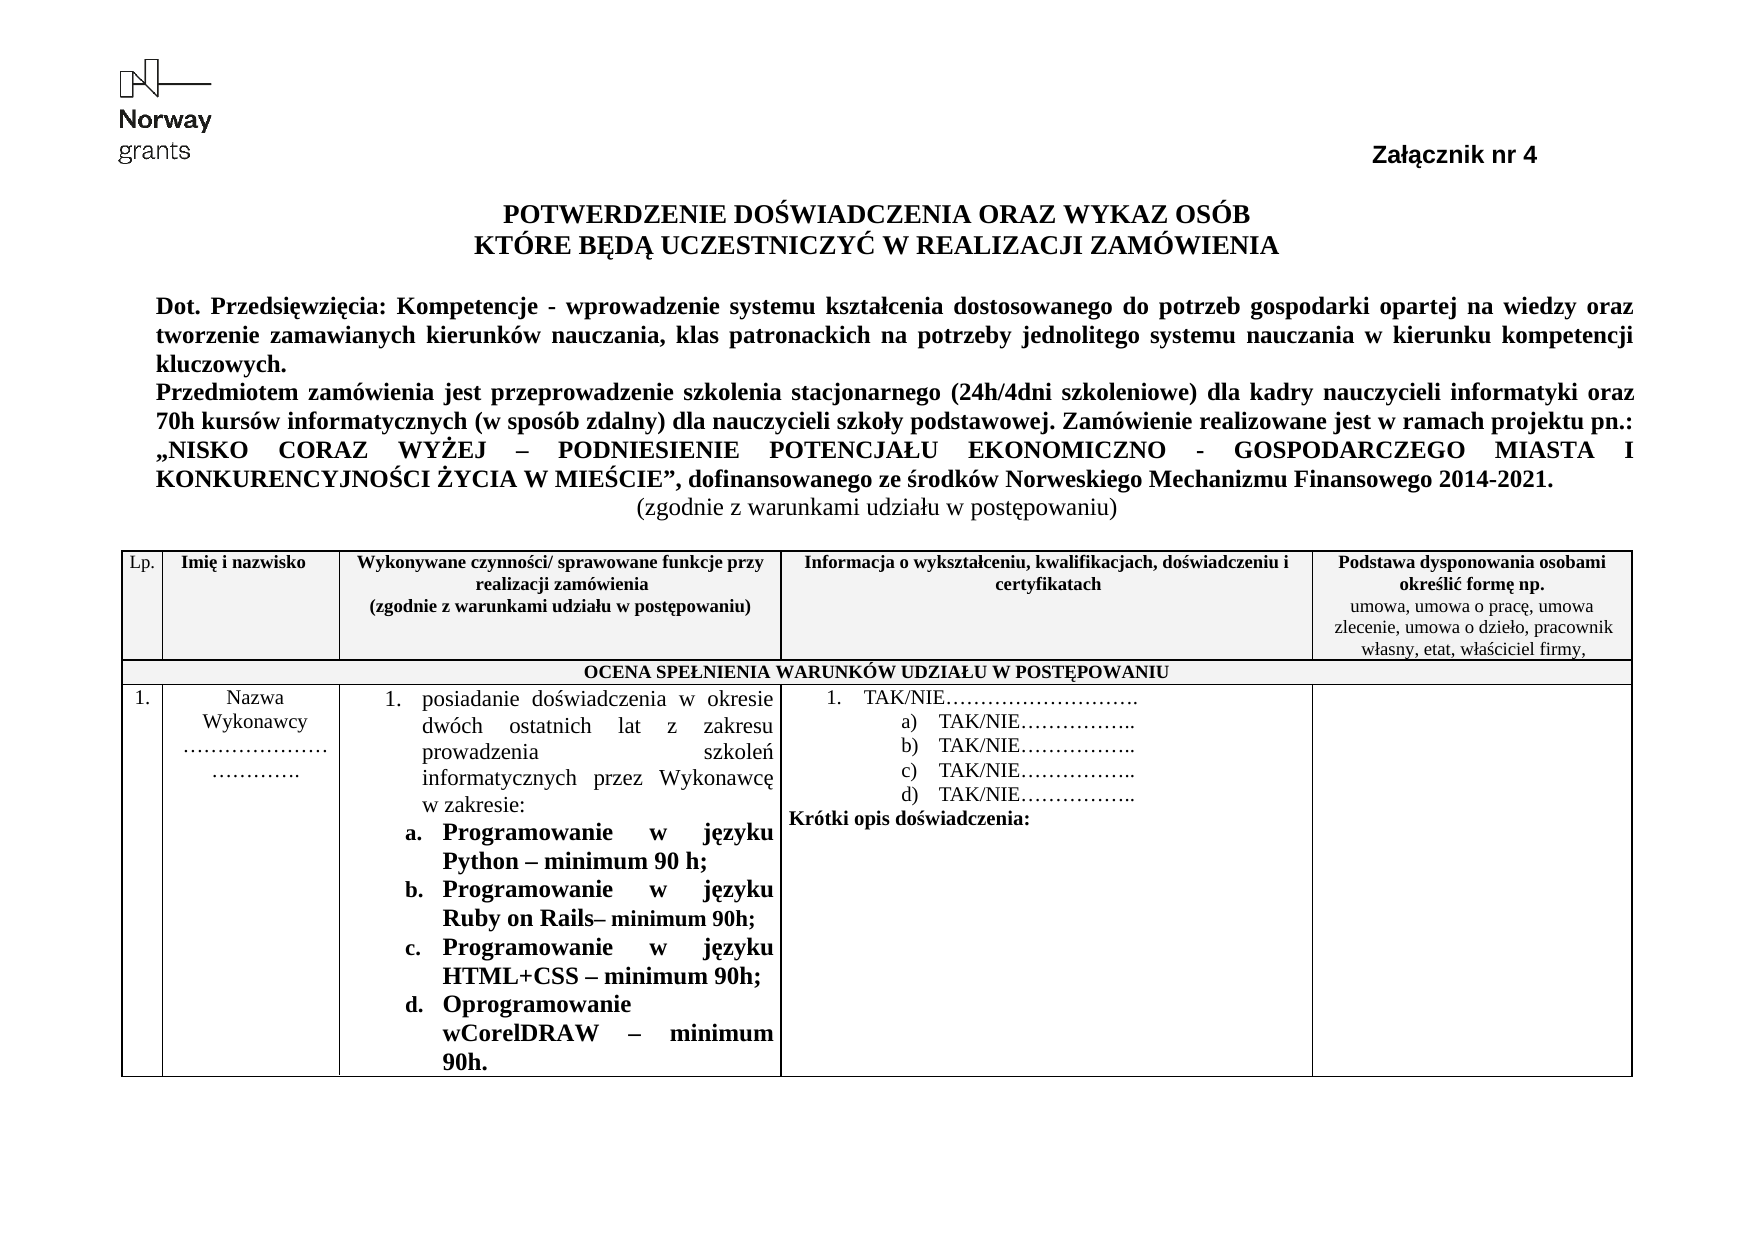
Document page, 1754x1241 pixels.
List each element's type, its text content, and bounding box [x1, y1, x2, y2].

table_cell Nazwa Wykonawcy ……………………………. [163, 685, 339, 1076]
table_header Lp. [123, 552, 162, 659]
table_cell OCENA SPEŁNIENIA WARUNKÓW UDZIAŁU W POSTĘPOWANIU [123, 661, 1631, 684]
table_cell TAK/NIE………………………. TAK/NIE…………….. TAK/NIE…………….. TAK/NIE…………….. TAK/NIE…………….. Krótki opis doświadczenia: [782, 685, 1312, 1076]
table_header Informacja o wykształceniu, kwalifikacjach, doświadczeniu i certyfikatach [782, 552, 1312, 659]
text KTÓRE BĘDĄ UCZESTNICZYĆ W REALIZACJI ZAMÓWIENIA [118, 229, 1636, 260]
text Dot. Przedsięwzięcia: Kompetencje - wprowadzenie systemu kształcenia dostosowanego do potrzeb gospodarki opartej na wiedzy oraz tworzenie zamawianych kierunków nauczania, klas patronackich na potrzeby jednolitego systemu nauczania w kierunku kompetencji kluczowych. [156, 291, 1636, 377]
table_cell 1. [123, 685, 162, 1076]
table_header Podstawa dysponowania osobami określić formę np. umowa, umowa o pracę, umowa zlecenie, umowa o dzieło, pracownik własny, etat, właściciel firmy, [1313, 552, 1631, 659]
text (zgodnie z warunkami udziału w postępowaniu) [118, 492, 1636, 521]
table_header Wykonywane czynności/ sprawowane funkcje przy realizacji zamówienia (zgodnie z warunkami udziału w postępowaniu) [340, 552, 780, 659]
text POTWERDZENIE DOŚWIADCZENIA ORAZ WYKAZ OSÓB [118, 198, 1636, 229]
table_header Imię i nazwisko [163, 552, 339, 659]
table_cell posiadanie doświadczenia w okresie dwóch ostatnich lat z zakresu prowadzenia szkoleń informatycznych przez Wykonawcę w zakresie: Programowanie w języku Python – minimum 90 h; Programowanie w języku Ruby on Rails– minimum 90h; Programowanie w języku HTML+CSS – minimum 90h; Oprogramowanie wCorelDRAW – minimum 90h. [340, 685, 780, 1076]
picture [118, 59, 212, 164]
table_cell [1313, 685, 1631, 1076]
text Przedmiotem zamówienia jest przeprowadzenie szkolenia stacjonarnego (24h/4dni szkoleniowe) dla kadry nauczycieli informatyki oraz 70h kursów informatycznych (w sposób zdalny) dla nauczycieli szkoły podstawowej. Zamówienie realizowane jest w ramach projektu pn.: „NISKO CORAZ WYŻEJ – PODNIESIENIE POTENCJAŁU EKONOMICZNO - GOSPODARCZEGO MIASTA I KONKURENCYJNOŚCI ŻYCIA W MIEŚCIE”, dofinansowanego ze środków Norweskiego Mechanizmu Finansowego 2014-2021. [156, 377, 1636, 492]
